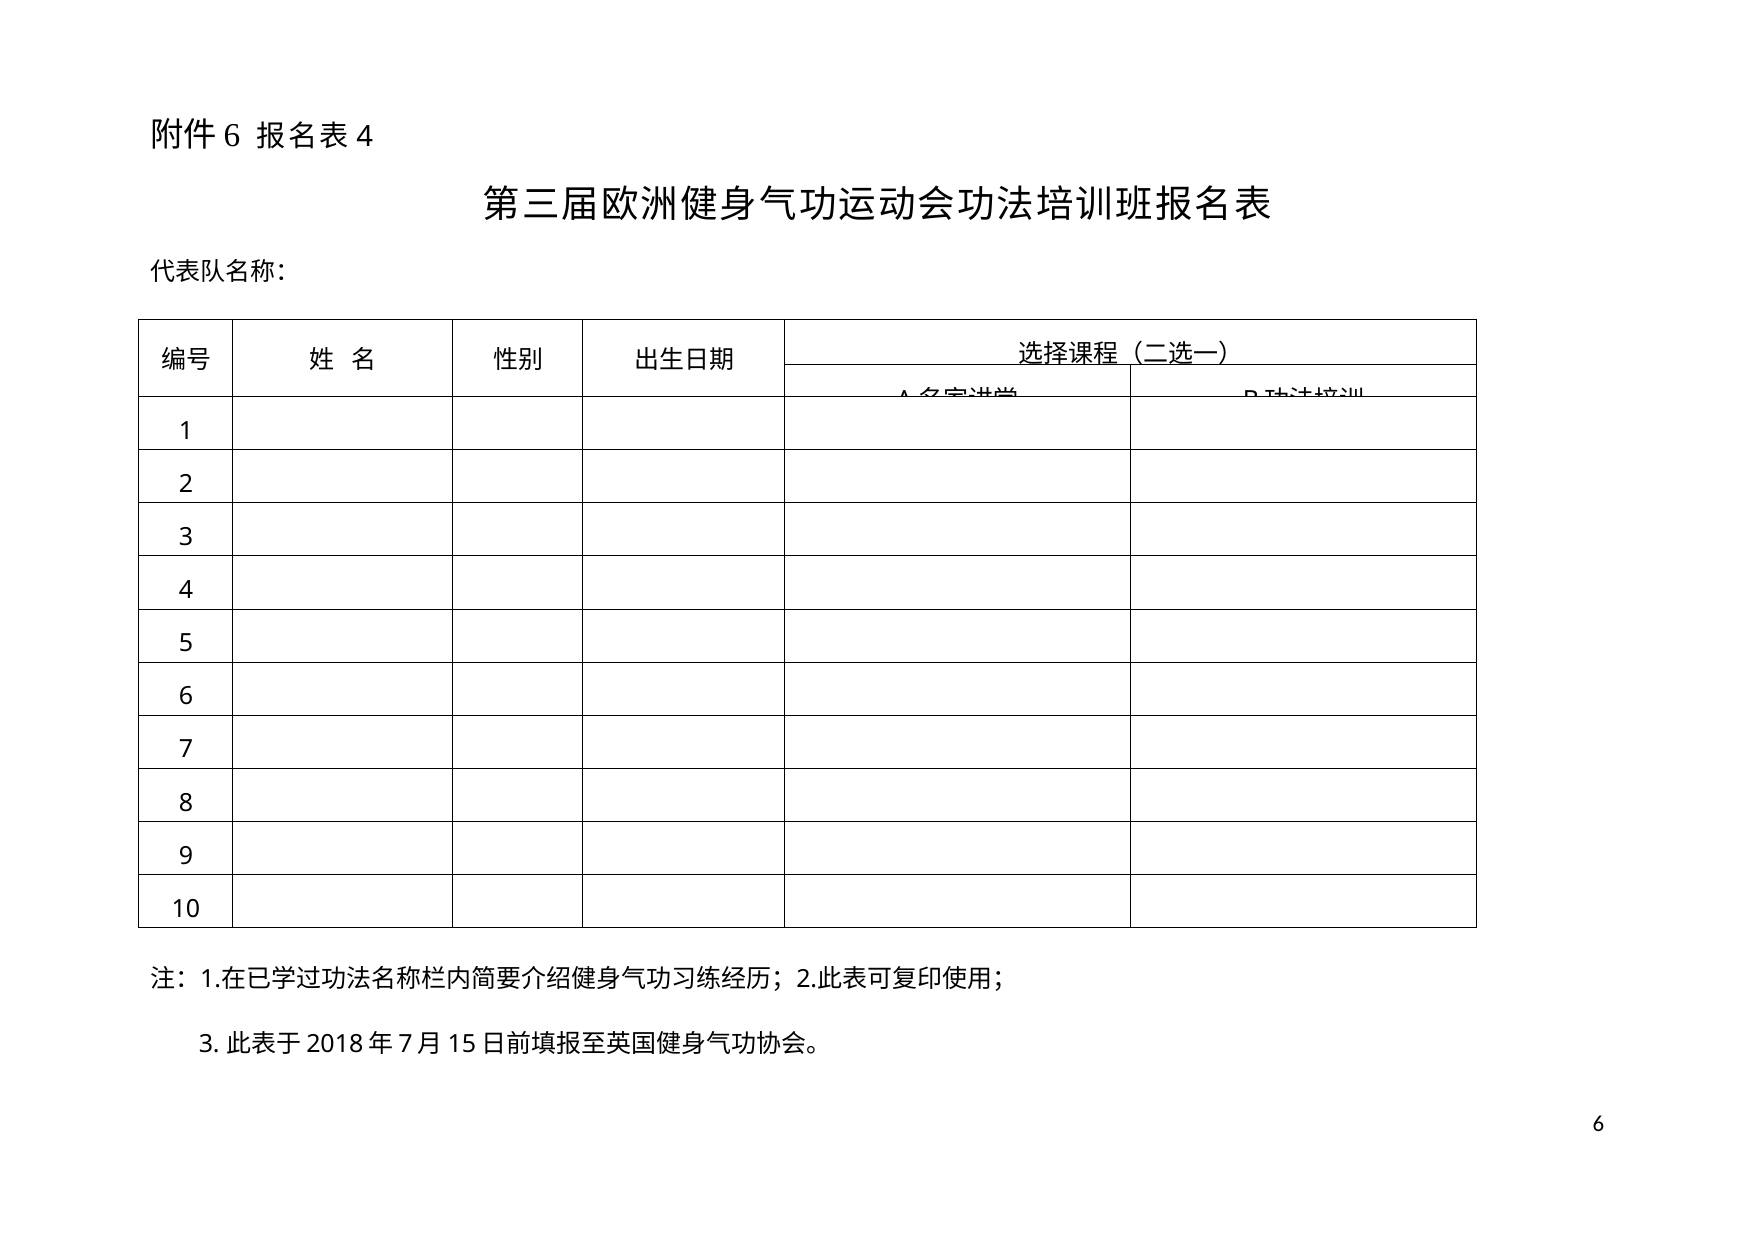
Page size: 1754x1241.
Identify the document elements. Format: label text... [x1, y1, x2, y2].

table_cell [1131, 556, 1476, 608]
table_cell [583, 503, 784, 555]
table_cell [785, 716, 1130, 768]
table_cell [1131, 822, 1476, 874]
table_cell [583, 397, 784, 449]
table_cell [453, 556, 582, 608]
table_cell [785, 503, 1130, 555]
table_cell [233, 397, 452, 449]
table_cell [453, 450, 582, 502]
table_header 选择课程（二选一） [785, 320, 1476, 364]
table_cell A 名家讲堂 [785, 365, 1130, 396]
table_cell [453, 822, 582, 874]
table_cell [583, 769, 784, 821]
table_cell [453, 397, 582, 449]
table_cell [233, 503, 452, 555]
table_cell [233, 663, 452, 715]
table_cell 2 [139, 450, 232, 502]
table_cell [1131, 663, 1476, 715]
table_cell [233, 556, 452, 608]
table_cell [453, 503, 582, 555]
table_cell [453, 663, 582, 715]
table_cell [453, 610, 582, 662]
table_cell 7 [139, 716, 232, 768]
table_cell [233, 822, 452, 874]
table_cell [1131, 397, 1476, 449]
table_cell [233, 875, 452, 927]
table_cell [1131, 503, 1476, 555]
table_cell 4 [139, 556, 232, 608]
table_cell [785, 875, 1130, 927]
text 代表队名称： [150, 237, 1650, 302]
table_cell [583, 822, 784, 874]
table_cell 3 [139, 503, 232, 555]
text 注：1.在已学过功法名称栏内简要介绍健身气功习练经历；2.此表可复印使用； [150, 944, 1650, 1009]
table_cell [583, 610, 784, 662]
table_cell [233, 450, 452, 502]
table_cell [453, 716, 582, 768]
table_cell [233, 769, 452, 821]
table_cell [233, 610, 452, 662]
table_cell 6 [139, 663, 232, 715]
table_cell [1131, 450, 1476, 502]
table_cell 10 [139, 875, 232, 927]
table_cell [1131, 610, 1476, 662]
table_cell [785, 556, 1130, 608]
table_cell [1131, 716, 1476, 768]
table_cell B功法培训 [1131, 365, 1476, 396]
table_cell [453, 875, 582, 927]
table_cell [583, 556, 784, 608]
table_cell [453, 769, 582, 821]
table_cell [583, 875, 784, 927]
table_header 姓 名 [233, 320, 452, 396]
table_cell [583, 450, 784, 502]
table_header 性别 [453, 320, 582, 396]
table_cell [785, 663, 1130, 715]
table_cell 1 [139, 397, 232, 449]
table_cell 9 [139, 822, 232, 874]
table_cell 8 [139, 769, 232, 821]
text 附件6 报名表4 [150, 101, 1604, 166]
table_cell [785, 610, 1130, 662]
table_cell [233, 716, 452, 768]
text 第三届欧洲健身气功运动会功法培训班报名表 [150, 169, 1604, 234]
table_cell [785, 769, 1130, 821]
table_header 出生日期 [583, 320, 784, 396]
table_cell [583, 663, 784, 715]
table_header 编号 [139, 320, 232, 396]
table_cell [785, 822, 1130, 874]
table_cell [785, 450, 1130, 502]
text 3. 此表于2018年7月15日前填报至英国健身气功协会。 [150, 1009, 1650, 1074]
table_cell 5 [139, 610, 232, 662]
table_cell [1131, 875, 1476, 927]
table_cell [785, 397, 1130, 449]
table_cell [583, 716, 784, 768]
table_cell [1131, 769, 1476, 821]
